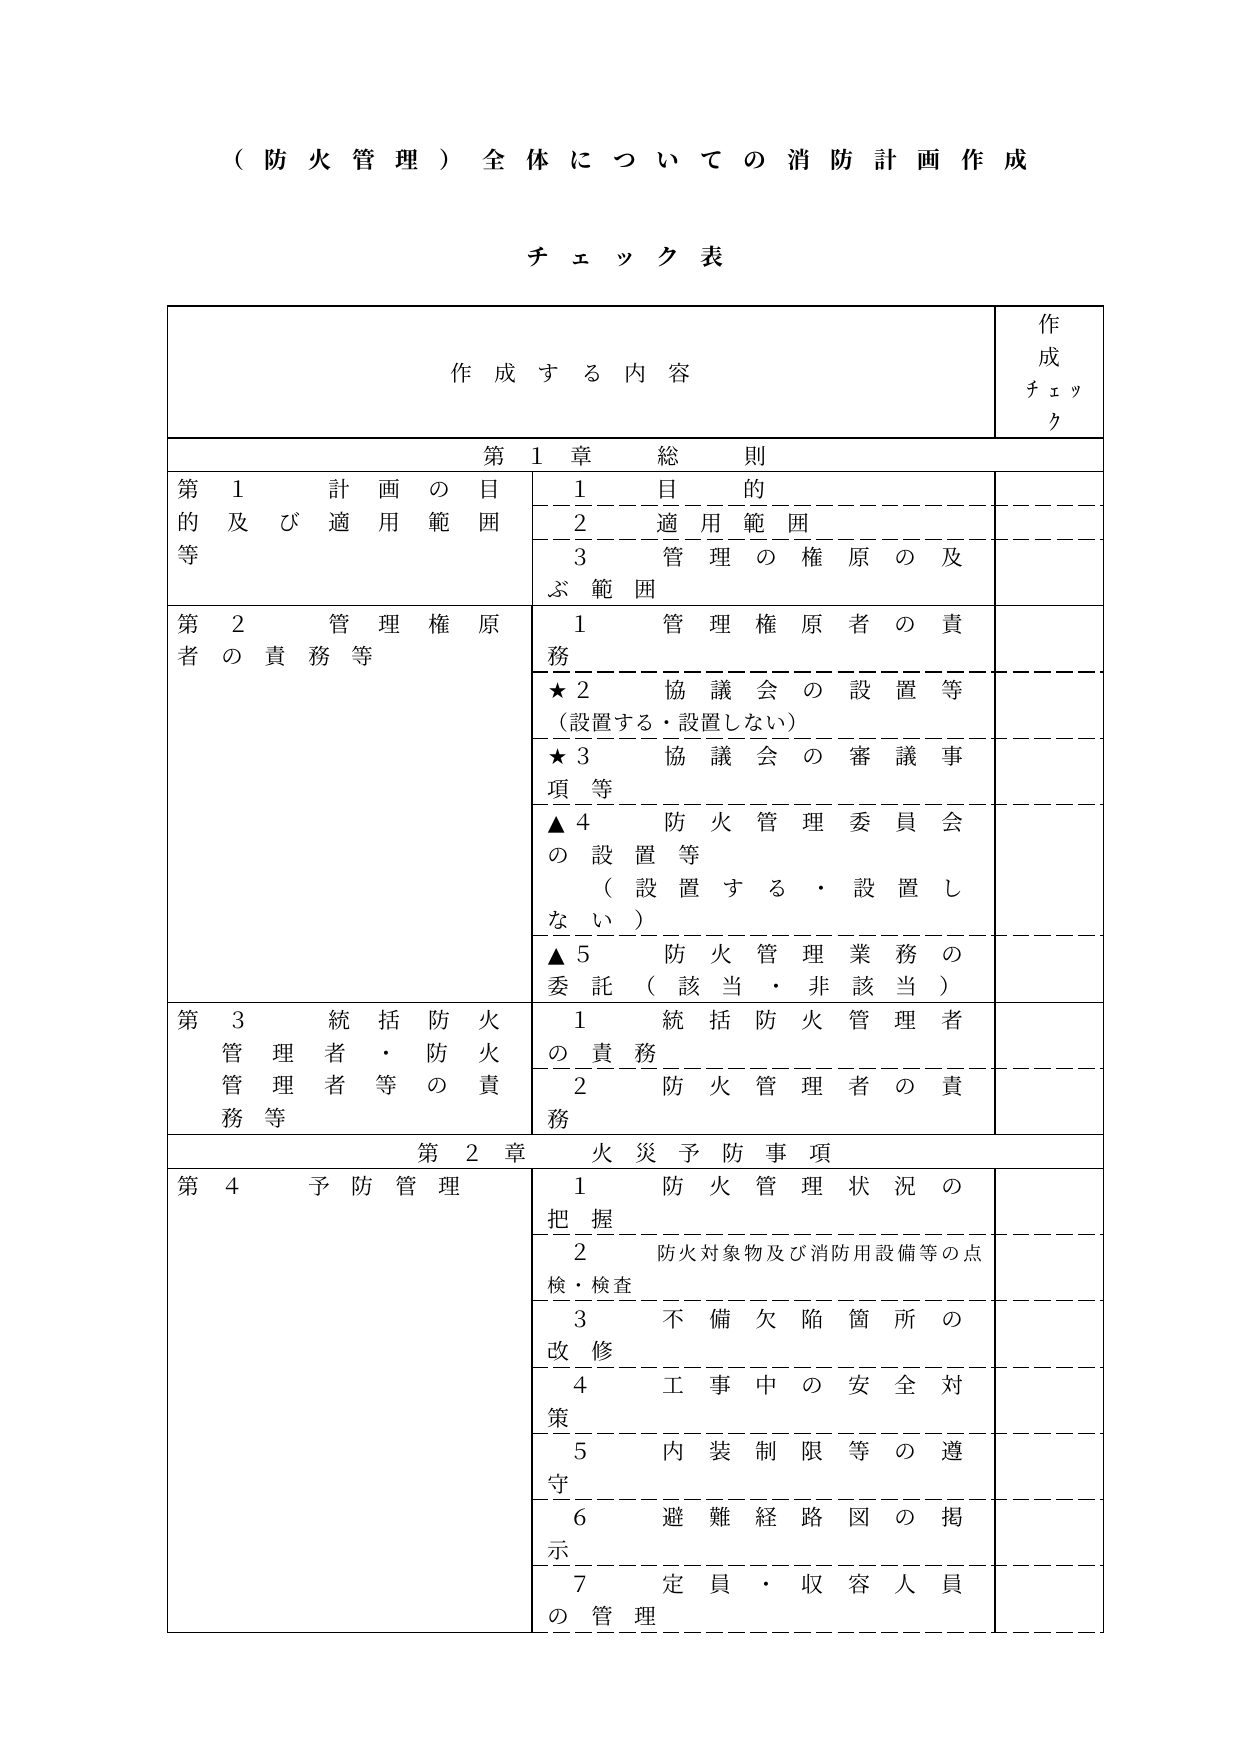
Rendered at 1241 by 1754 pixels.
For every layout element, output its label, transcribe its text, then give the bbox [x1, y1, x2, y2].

table_cell ★３ 協議会の審議事項等 [533, 738, 994, 804]
table_header 作成ﾁｪｯｸ [996, 307, 1103, 437]
table_cell ３ 管理の権原の及ぶ範囲 [533, 539, 994, 605]
table_cell [996, 804, 1103, 935]
table_cell ▲５ 防火管理業務の委託（該当・非該当） [533, 935, 994, 1002]
table_cell 第２章 火災予防事項 [168, 1135, 1103, 1168]
table_cell [996, 1003, 1103, 1068]
table_cell [996, 1565, 1103, 1632]
table_cell 第４ 予防管理 [168, 1169, 531, 1632]
table_cell ★２ 協議会の設置等（設置する・設置しない） [533, 671, 994, 738]
table_cell ▲４ 防火管理委員会の設置等 （設置する・設置しない） [533, 804, 994, 935]
table_cell １ 防火管理状況の把握 [533, 1169, 994, 1234]
table_cell [996, 1367, 1103, 1433]
table_cell ２ 適用範囲 [533, 505, 994, 538]
table_cell ６ 避難経路図の掲示 [533, 1499, 994, 1565]
table_cell [996, 1234, 1103, 1300]
table_cell [996, 671, 1103, 738]
table_cell [996, 1300, 1103, 1367]
table_cell [996, 606, 1103, 671]
table_cell [996, 935, 1103, 1002]
table_cell [996, 1068, 1103, 1134]
table_cell 第２ 管理権原者の責務等 [168, 606, 531, 1002]
table_cell [996, 472, 1103, 505]
table_cell ３ 不備欠陥箇所の改修 [533, 1300, 994, 1367]
table_cell [996, 1499, 1103, 1565]
table_cell ４ 工事中の安全対策 [533, 1367, 994, 1433]
table_cell １ 統括防火管理者の責務 [533, 1003, 994, 1068]
table_cell [996, 505, 1103, 538]
table_header 作成する内容 [168, 307, 994, 437]
table_cell 第１章 総 則 [168, 439, 1103, 471]
table_cell [996, 1169, 1103, 1234]
table_cell ２ 防火管理者の責務 [533, 1068, 994, 1134]
table_cell ５ 内装制限等の遵守 [533, 1433, 994, 1499]
table_cell [996, 539, 1103, 605]
table_cell 第１ 計画の目的及び適用範囲等 [168, 472, 532, 605]
table_cell ２ 防火対象物及び消防用設備等の点検・検査 [533, 1234, 994, 1300]
table_cell 第３ 統括防火管理者・防火管理者等の責務等 [168, 1003, 531, 1134]
table_cell ７ 定員・収容人員の管理 [533, 1565, 994, 1632]
table_cell １ 目 的 [533, 472, 994, 505]
table_cell [996, 738, 1103, 804]
table_cell １ 管理権原者の責務 [533, 606, 994, 671]
text （防火管理）全体についての消防計画作成チェック表 [178, 126, 1092, 288]
table_cell [996, 1433, 1103, 1499]
